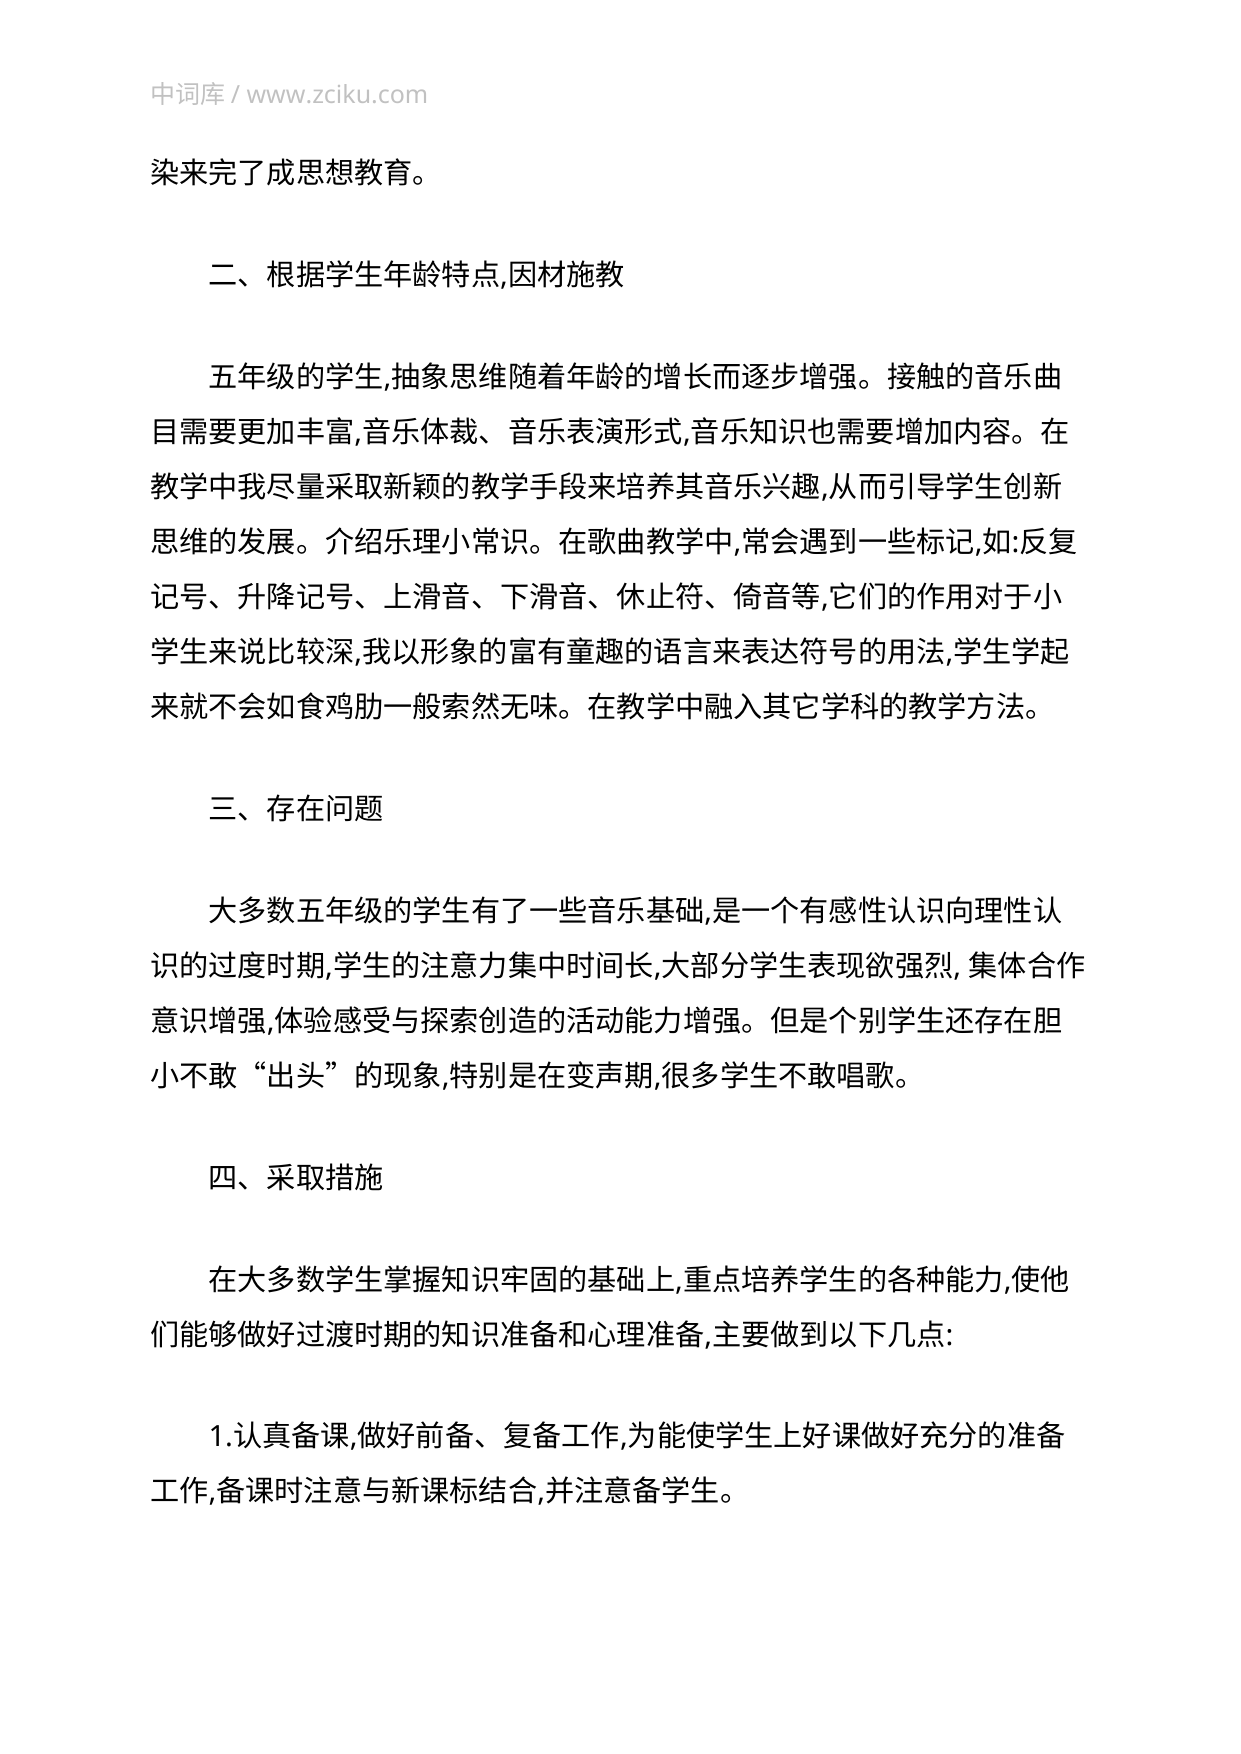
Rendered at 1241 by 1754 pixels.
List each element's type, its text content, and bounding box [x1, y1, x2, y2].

text 四、采取措施 [150, 1154, 1090, 1197]
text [150, 150, 1090, 192]
text 大多数五年级的学生有了一些音乐基础,是一个有感性认识向理性认识的过度时期,学生的注意力集中时间长,大部分学生表现欲强烈, 集体合作意识增强,体验感受与探索创造的活动能力增强。但是个别学生还存在胆小不敢“出头”的现象,特别是在变声期,很多学生不敢唱歌。 [150, 887, 1090, 1095]
text 五年级的学生,抽象思维随着年龄的增长而逐步增强。接触的音乐曲目需要更加丰富,音乐体裁、音乐表演形式,音乐知识也需要增加内容。在教学中我尽量采取新颖的教学手段来培养其音乐兴趣,从而引导学生创新思维的发展。介绍乐理小常识。在歌曲教学中,常会遇到一些标记,如:反复记号、升降记号、上滑音、下滑音、休止符、倚音等,它们的作用对于小学生来说比较深,我以形象的富有童趣的语言来表达符号的用法,学生学起来就不会如食鸡肋一般索然无味。在教学中融入其它学科的教学方法。 [150, 354, 1090, 726]
text 在大多数学生掌握知识牢固的基础上,重点培养学生的各种能力,使他们能够做好过渡时期的知识准备和心理准备,主要做到以下几点: [150, 1256, 1090, 1353]
text 1.认真备课,做好前备、复备工作,为能使学生上好课做好充分的准备工作,备课时注意与新课标结合,并注意备学生。 [150, 1413, 1090, 1510]
text 二、根据学生年龄特点,因材施教 [150, 252, 1090, 294]
text 三、存在问题 [150, 786, 1090, 828]
